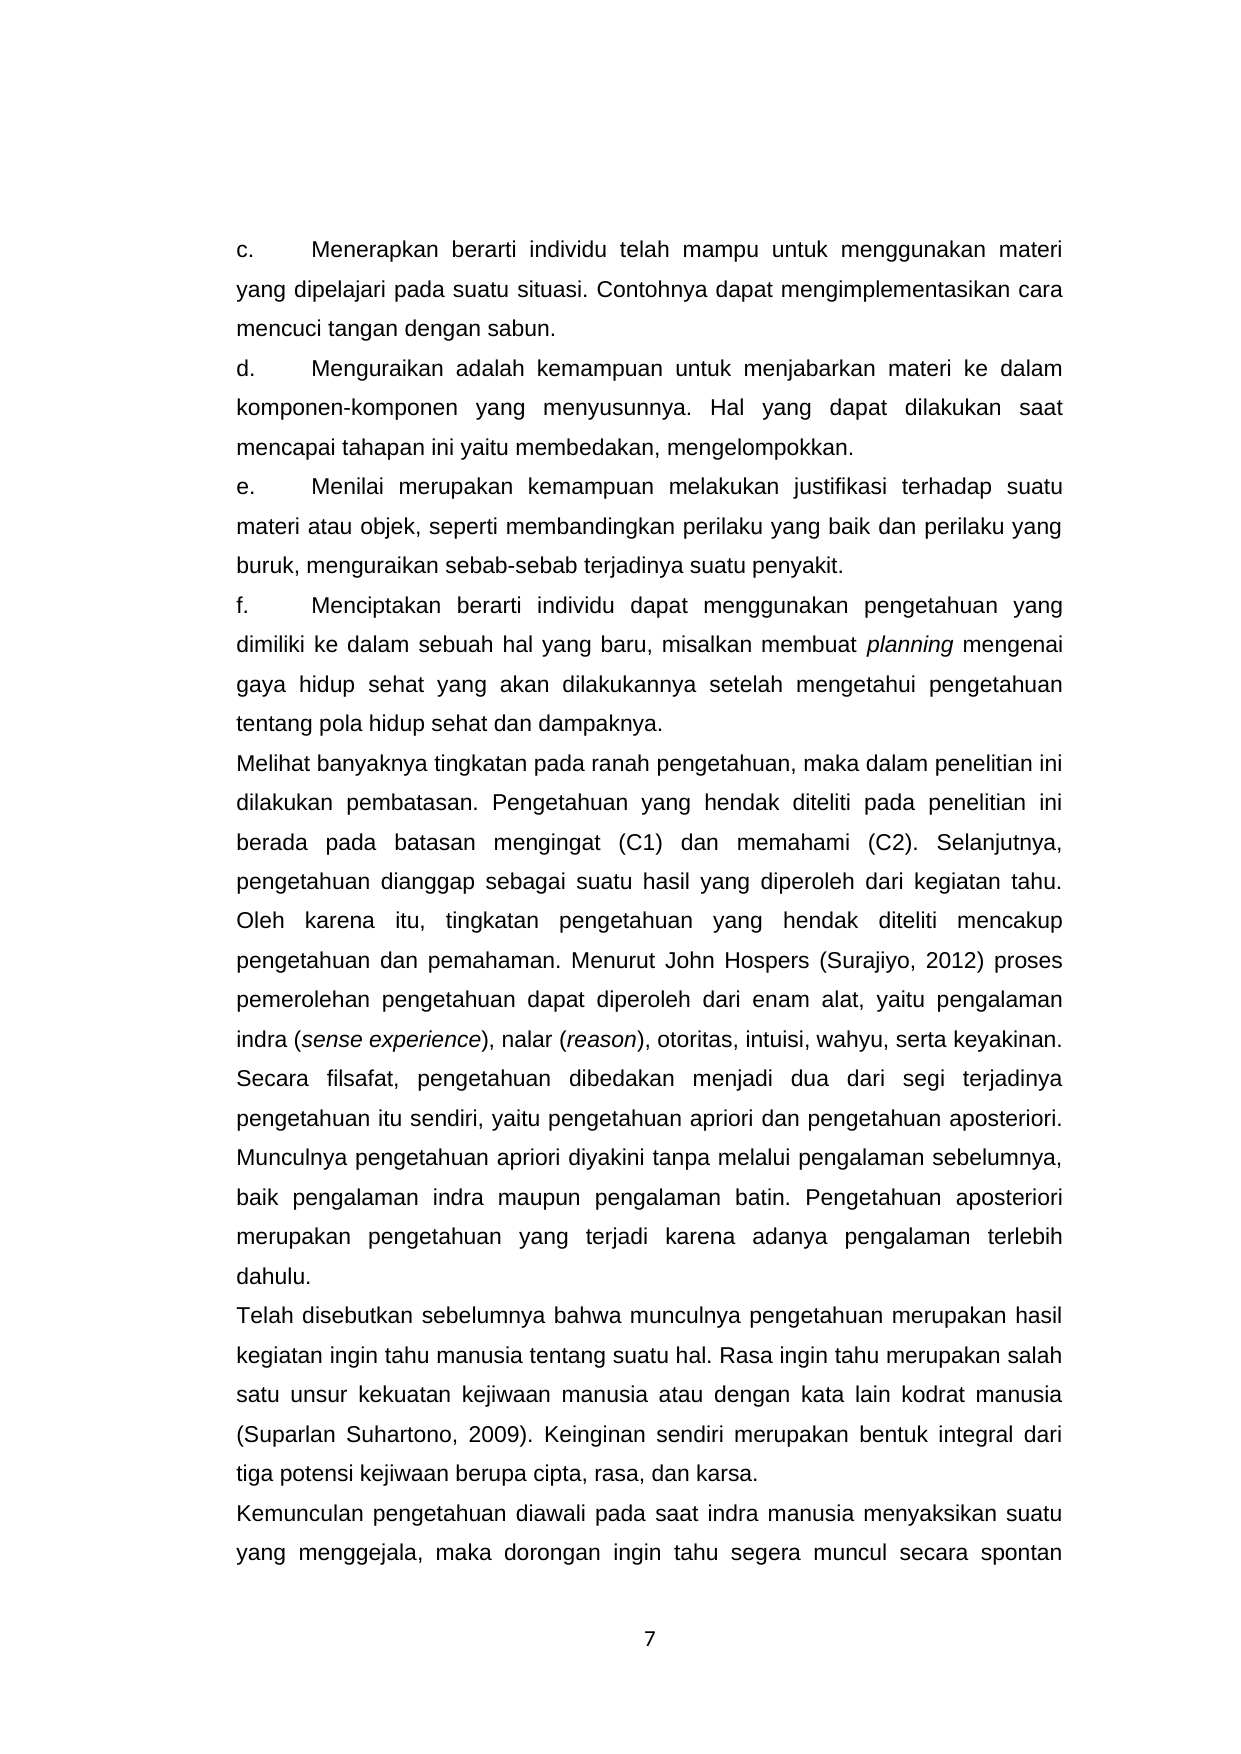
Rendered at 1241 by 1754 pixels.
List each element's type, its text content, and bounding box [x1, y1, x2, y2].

text Telah disebutkan sebelumnya bahwa munculnya pengetahuan merupakan hasil kegiatan ingin tahu manusia tentang suatu hal. Rasa ingin tahu merupakan salah satu unsur kekuatan kejiwaan manusia atau dengan kata lain kodrat manusia (Suparlan Suhartono, 2009). Keinginan sendiri merupakan bentuk integral dari tiga potensi kejiwaan berupa cipta, rasa, dan karsa. [236, 1302, 1063, 1486]
text d. Menguraikan adalah kemampuan untuk menjabarkan materi ke dalam komponen-komponen yang menyusunnya. Hal yang dapat dilakukan saat mencapai tahapan ini yaitu membedakan, mengelompokkan. [236, 355, 1063, 460]
text e. Menilai merupakan kemampuan melakukan justifikasi terhadap suatu materi atau objek, seperti membandingkan perilaku yang baik dan perilaku yang buruk, menguraikan sebab-sebab terjadinya suatu penyakit. [236, 473, 1063, 578]
text c. Menerapkan berarti individu telah mampu untuk menggunakan materi yang dipelajari pada suatu situasi. Contohnya dapat mengimplementasikan cara mencuci tangan dengan sabun. [236, 236, 1063, 342]
text f. Menciptakan berarti individu dapat menggunakan pengetahuan yang dimiliki ke dalam sebuah hal yang baru, misalkan membuat planning mengenai gaya hidup sehat yang akan dilakukannya setelah mengetahui pengetahuan tentang pola hidup sehat dan dampaknya. [236, 592, 1063, 736]
text Melihat banyaknya tingkatan pada ranah pengetahuan, maka dalam penelitian ini dilakukan pembatasan. Pengetahuan yang hendak diteliti pada penelitian ini berada pada batasan mengingat (C1) dan memahami (C2). Selanjutnya, pengetahuan dianggap sebagai suatu hasil yang diperoleh dari kegiatan tahu. Oleh karena itu, tingkatan pengetahuan yang hendak diteliti mencakup pengetahuan dan pemahaman. Menurut John Hospers (Surajiyo, 2012) proses pemerolehan pengetahuan dapat diperoleh dari enam alat, yaitu pengalaman indra (sense experience), nalar (reason), otoritas, intuisi, wahyu, serta keyakinan. Secara filsafat, pengetahuan dibedakan menjadi dua dari segi terjadinya pengetahuan itu sendiri, yaitu pengetahuan apriori dan pengetahuan aposteriori. Munculnya pengetahuan apriori diyakini tanpa melalui pengalaman sebelumnya, baik pengalaman indra maupun pengalaman batin. Pengetahuan aposteriori merupakan pengetahuan yang terjadi karena adanya pengalaman terlebih dahulu. [236, 749, 1063, 1289]
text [236, 1499, 1063, 1565]
